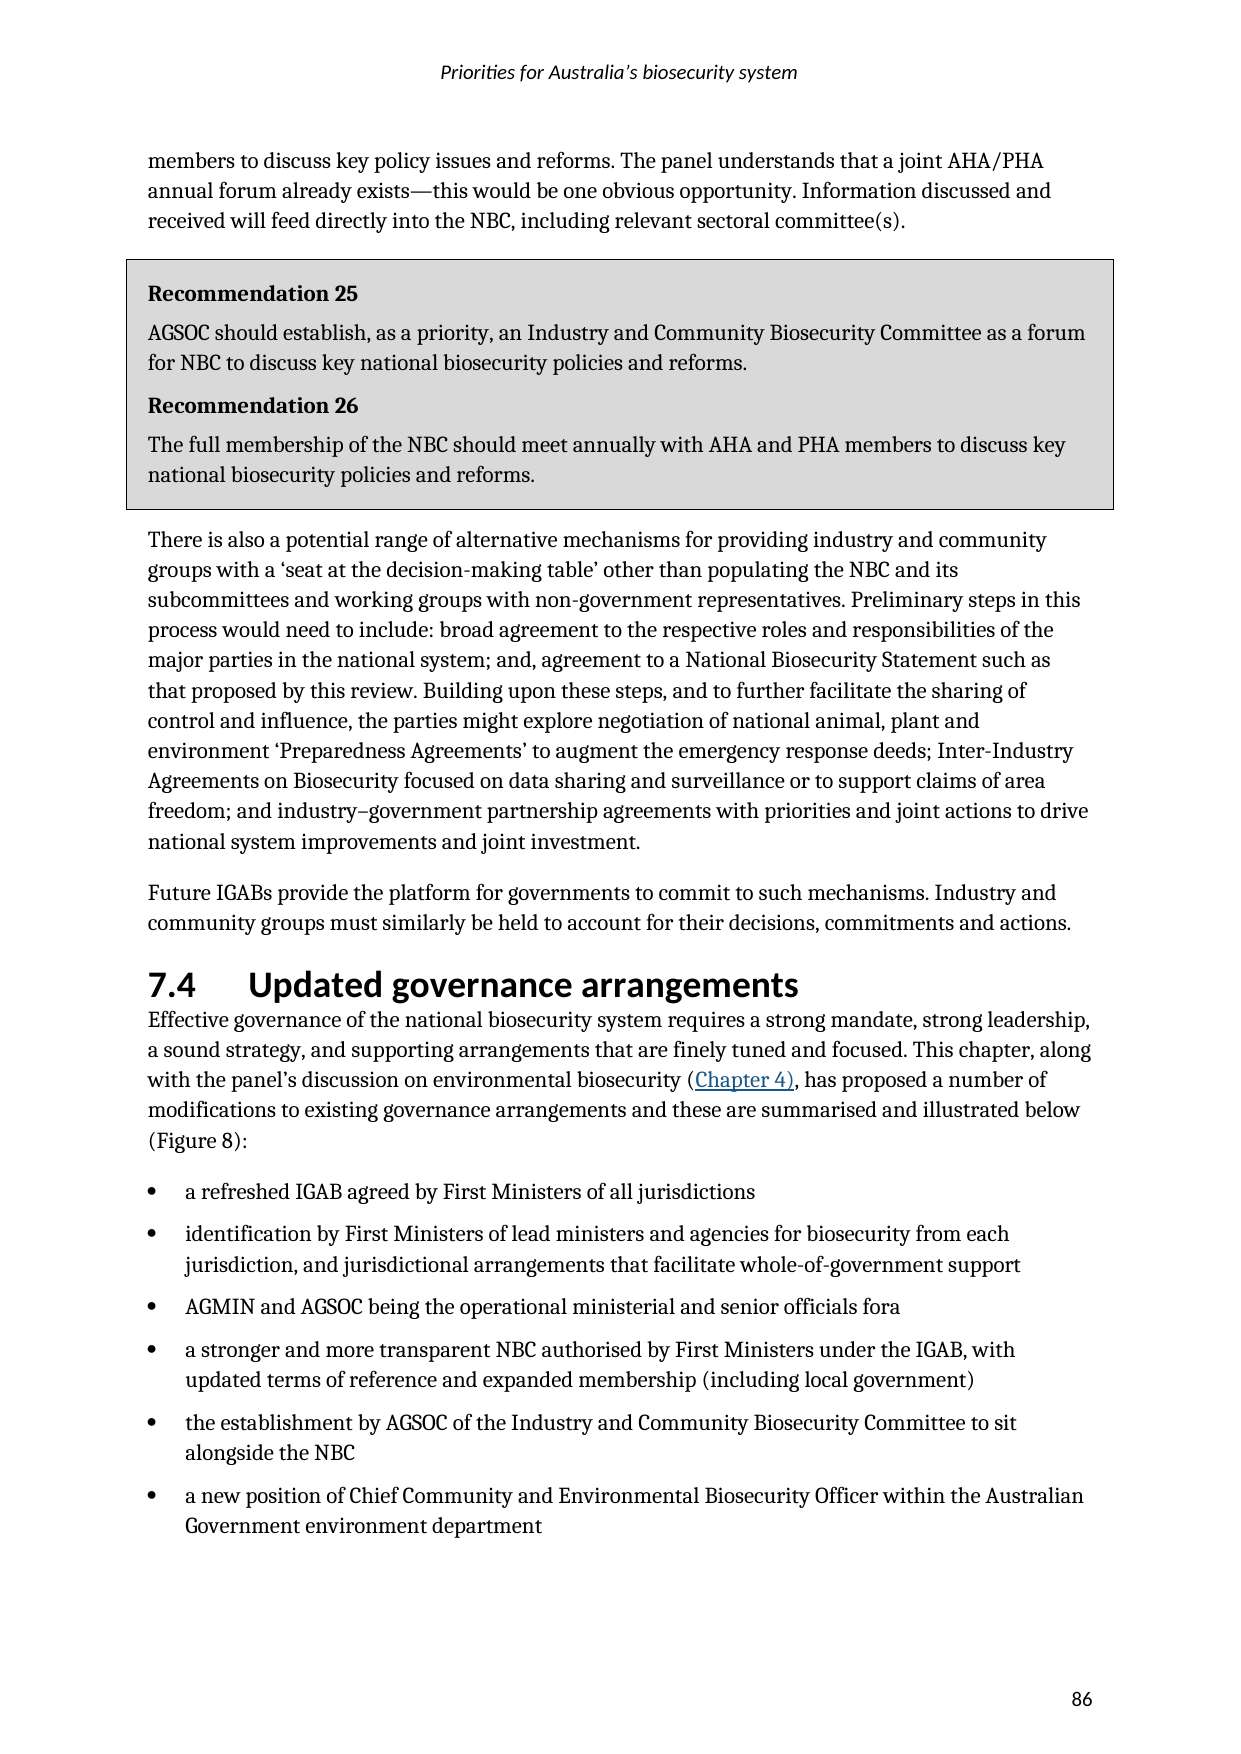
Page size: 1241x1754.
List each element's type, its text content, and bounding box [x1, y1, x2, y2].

subtitle Updated governance arrangements [148, 961, 1092, 1007]
list a refreshed IGAB agreed by First Ministers of all jurisdictions [148, 1178, 1092, 1205]
text There is also a potential range of alternative mechanisms for providing industry and community groups with a ‘seat at the decision-making table’ other than populating the NBC and its subcommittees and working groups with non-government representatives. Preliminary steps in this process would need to include: broad agreement to the respective roles and responsibilities of the major parties in the national system; and, agreement to a National Biosecurity Statement such as that proposed by this review. Building upon these steps, and to further facilitate the sharing of control and influence, the parties might explore negotiation of national animal, plant and environment ‘Preparedness Agreements’ to augment the emergency response deeds; Inter-Industry Agreements on Biosecurity focused on data sharing and surveillance or to support claims of area freedom; and industry–government partnership agreements with priorities and joint actions to drive national system improvements and joint investment. [148, 526, 1092, 855]
list a stronger and more transparent NBC authorised by First Ministers under the IGAB, with updated terms of reference and expanded membership (including local government) [148, 1337, 1092, 1393]
list AGMIN and AGSOC being the operational ministerial and senior officials fora [148, 1294, 1092, 1321]
text Effective governance of the national biosecurity system requires a strong mandate, strong leadership, a sound strategy, and supporting arrangements that are finely tuned and focused. This chapter, along with the panel’s discussion on environmental biosecurity (Chapter 4), has proposed a number of modifications to existing governance arrangements and these are summarised and illustrated below (Figure 8): [148, 1007, 1092, 1154]
list the establishment by AGSOC of the Industry and Community Biosecurity Committee to sit alongside the NBC [148, 1410, 1092, 1466]
subtitle Recommendation 25 [127, 260, 1113, 298]
subtitle Recommendation 26 [127, 371, 1113, 410]
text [148, 148, 1092, 234]
text AGSOC should establish, as a priority, an Industry and Community Biosecurity Committee as a forum for NBC to discuss key national biosecurity policies and reforms. [127, 298, 1113, 371]
list identification by First Ministers of lead ministers and agencies for biosecurity from each jurisdiction, and jurisdictional arrangements that facilitate whole-of-government support [148, 1221, 1092, 1278]
text Future IGABs provide the platform for governments to commit to such mechanisms. Industry and community groups must similarly be held to account for their decisions, commitments and actions. [148, 879, 1092, 936]
text The full membership of the NBC should meet annually with AHA and PHA members to discuss key national biosecurity policies and reforms. [127, 410, 1113, 509]
list a new position of Chief Community and Environmental Biosecurity Officer within the Australian Government environment department [148, 1483, 1092, 1539]
